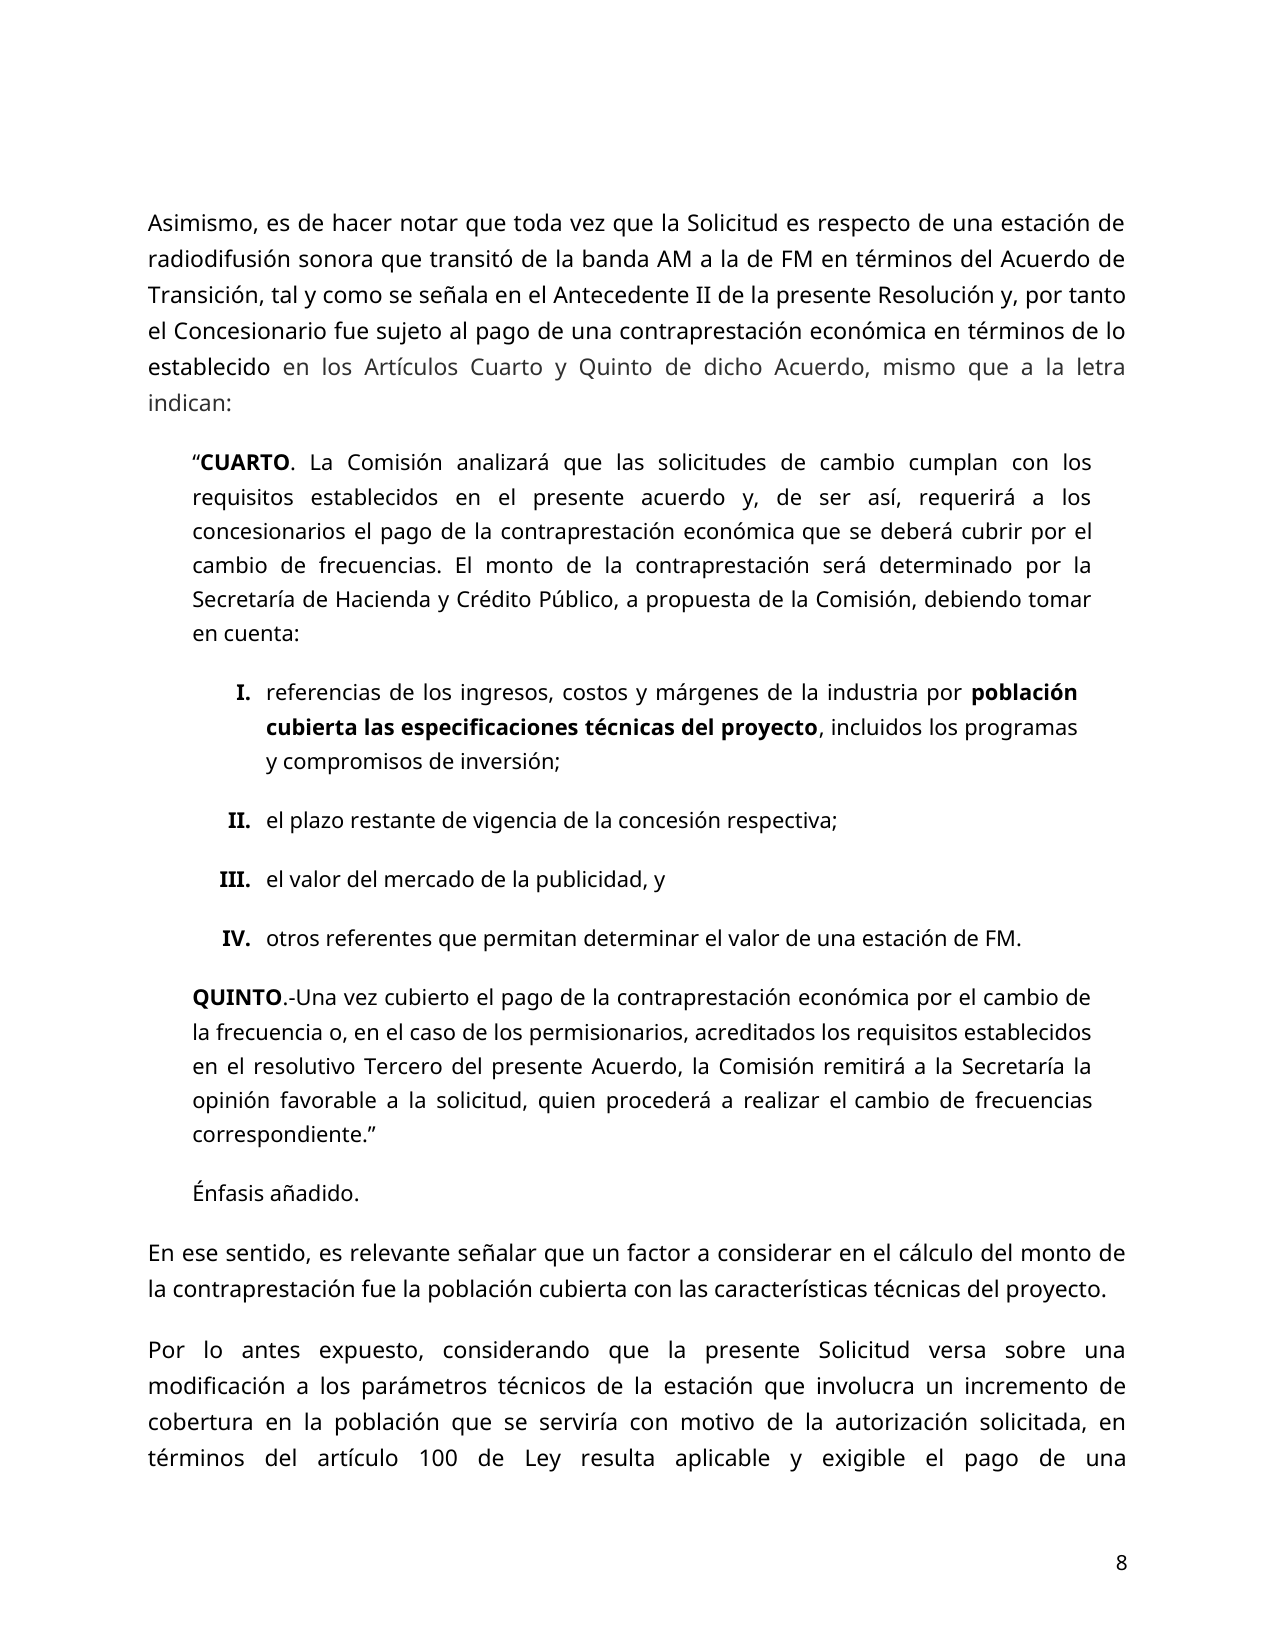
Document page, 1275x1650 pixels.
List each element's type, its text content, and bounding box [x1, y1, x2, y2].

text Énfasis añadido. [192, 1178, 1093, 1208]
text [148, 1334, 1127, 1473]
text “CUARTO. La Comisión analizará que las solicitudes de cambio cumplan con los requisitos establecidos en el presente acuerdo y, de ser así, requerirá a los concesionarios el pago de la contraprestación económica que se deberá cubrir por el cambio de frecuencias. El monto de la contraprestación será determinado por la Secretaría de Hacienda y Crédito Público, a propuesta de la Comisión, debiendo tomar en cuenta: [192, 447, 1093, 648]
list referencias de los ingresos, costos y márgenes de la industria por población cubierta las especificaciones técnicas del proyecto, incluidos los programas y compromisos de inversión; [251, 677, 1078, 776]
list el plazo restante de vigencia de la concesión respectiva; [251, 805, 1078, 835]
text En ese sentido, es relevante señalar que un factor a considerar en el cálculo del monto de la contraprestación fue la población cubierta con las características técnicas del proyecto. [148, 1237, 1127, 1304]
text QUINTO.-Una vez cubierto el pago de la contraprestación económica por el cambio de la frecuencia o, en el caso de los permisionarios, acreditados los requisitos establecidos en el resolutivo Tercero del presente Acuerdo, la Comisión remitirá a la Secretaría la opinión favorable a la solicitud, quien procederá a realizar el cambio de frecuencias correspondiente.” [192, 982, 1093, 1149]
text Asimismo, es de hacer notar que toda vez que la Solicitud es respecto de una estación de radiodifusión sonora que transitó de la banda AM a la de FM en términos del Acuerdo de Transición, tal y como se señala en el Antecedente II de la presente Resolución y, por tanto el Concesionario fue sujeto al pago de una contraprestación económica en términos de lo establecido en los Artículos Cuarto y Quinto de dicho Acuerdo, mismo que a la letra indican: [148, 207, 1127, 418]
list otros referentes que permitan determinar el valor de una estación de FM. [251, 923, 1078, 953]
list el valor del mercado de la publicidad, y [251, 864, 1078, 894]
